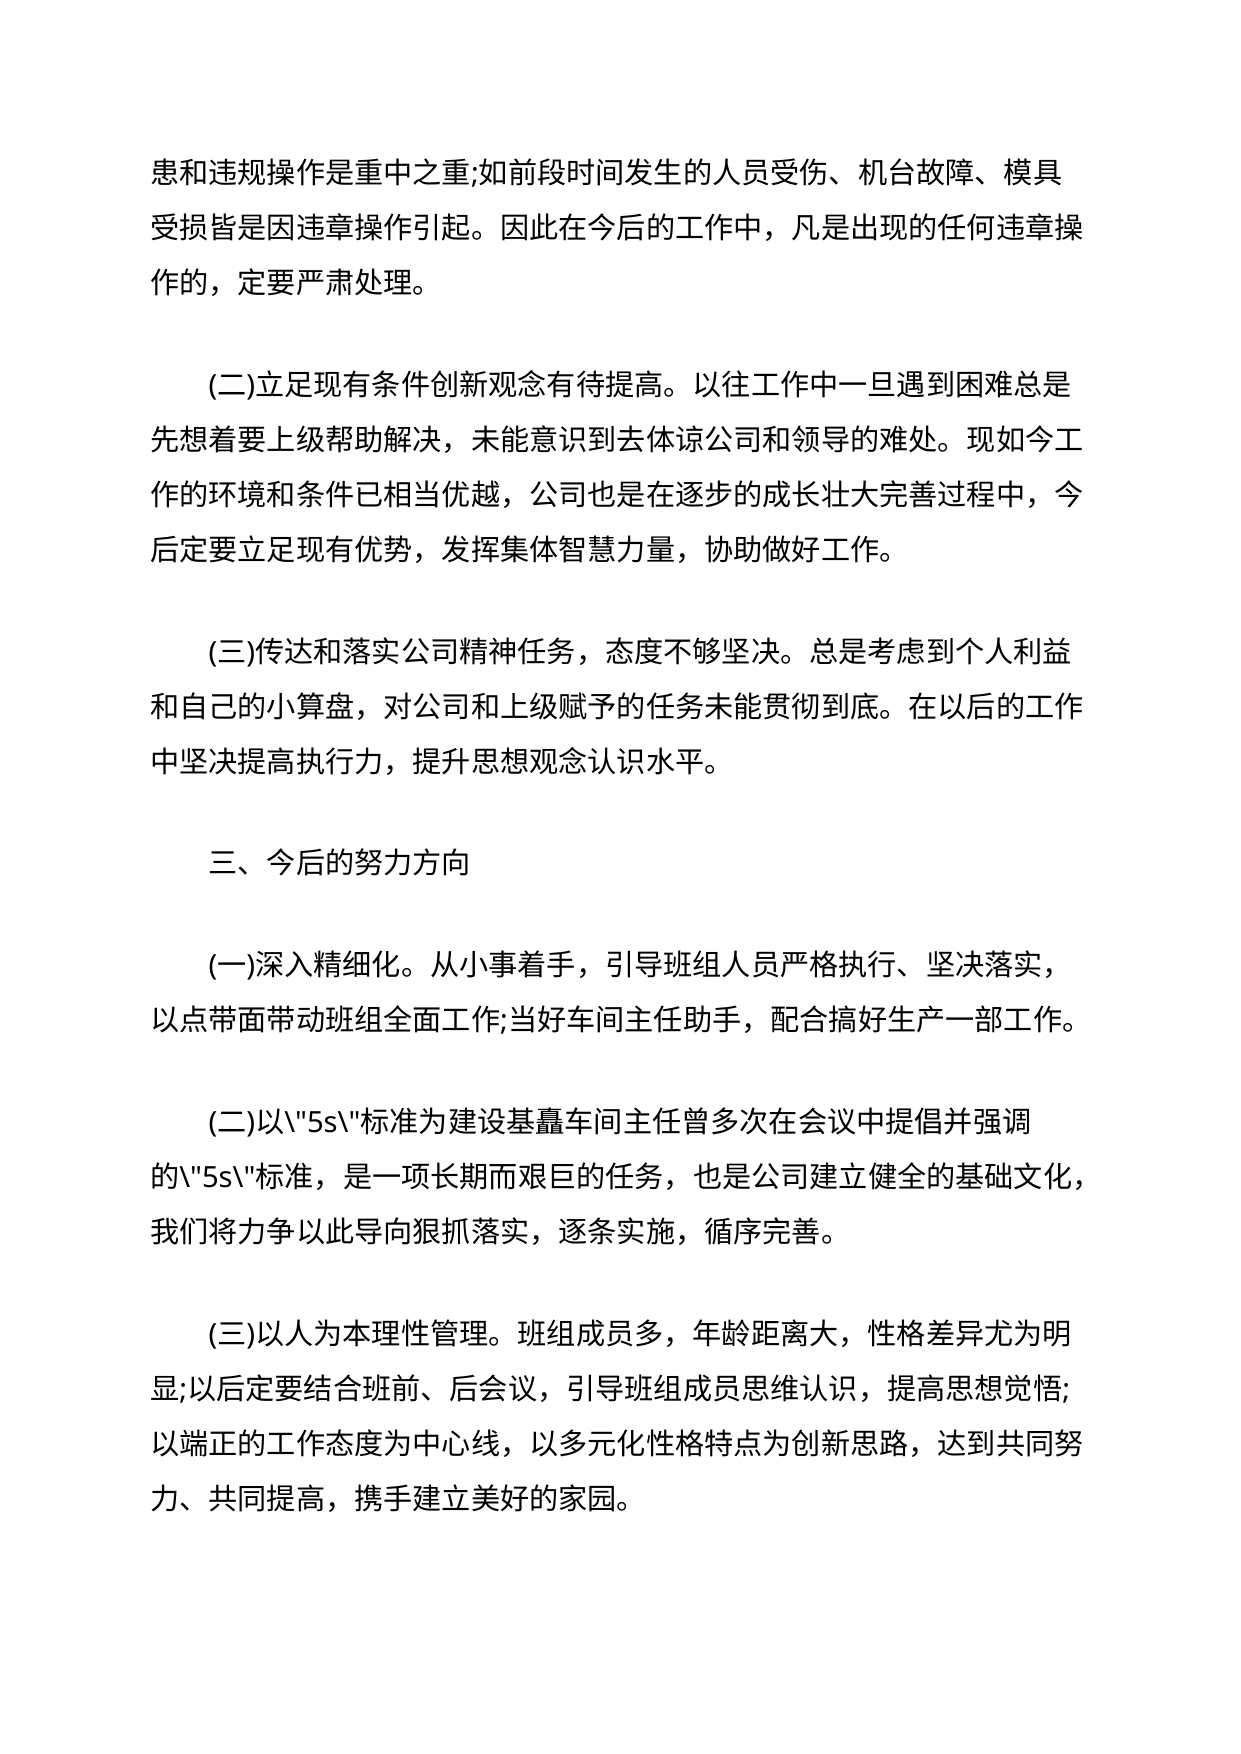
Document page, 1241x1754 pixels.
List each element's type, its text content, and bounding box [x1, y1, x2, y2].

text 三、今后的努力方向 [150, 840, 1090, 882]
text (二)以\"5s\"标准为建设基矗车间主任曾多次在会议中提倡并强调的\"5s\"标准，是一项长期而艰巨的任务，也是公司建立健全的基础文化，我们将力争以此导向狠抓落实，逐条实施，循序完善。 [150, 1099, 1090, 1251]
text (三)传达和落实公司精神任务，态度不够坚决。总是考虑到个人利益和自己的小算盘，对公司和上级赋予的任务未能贯彻到底。在以后的工作中坚决提高执行力，提升思想观念认识水平。 [150, 628, 1090, 780]
text (二)立足现有条件创新观念有待提高。以往工作中一旦遇到困难总是先想着要上级帮助解决，未能意识到去体谅公司和领导的难处。现如今工作的环境和条件已相当优越，公司也是在逐步的成长壮大完善过程中，今后定要立足现有优势，发挥集体智慧力量，协助做好工作。 [150, 362, 1090, 569]
text (一)深入精细化。从小事着手，引导班组人员严格执行、坚决落实，以点带面带动班组全面工作;当好车间主任助手，配合搞好生产一部工作。 [150, 942, 1090, 1039]
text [150, 150, 1090, 302]
text (三)以人为本理性管理。班组成员多，年龄距离大，性格差异尤为明显;以后定要结合班前、后会议，引导班组成员思维认识，提高思想觉悟;以端正的工作态度为中心线，以多元化性格特点为创新思路，达到共同努力、共同提高，携手建立美好的家园。 [150, 1310, 1090, 1518]
